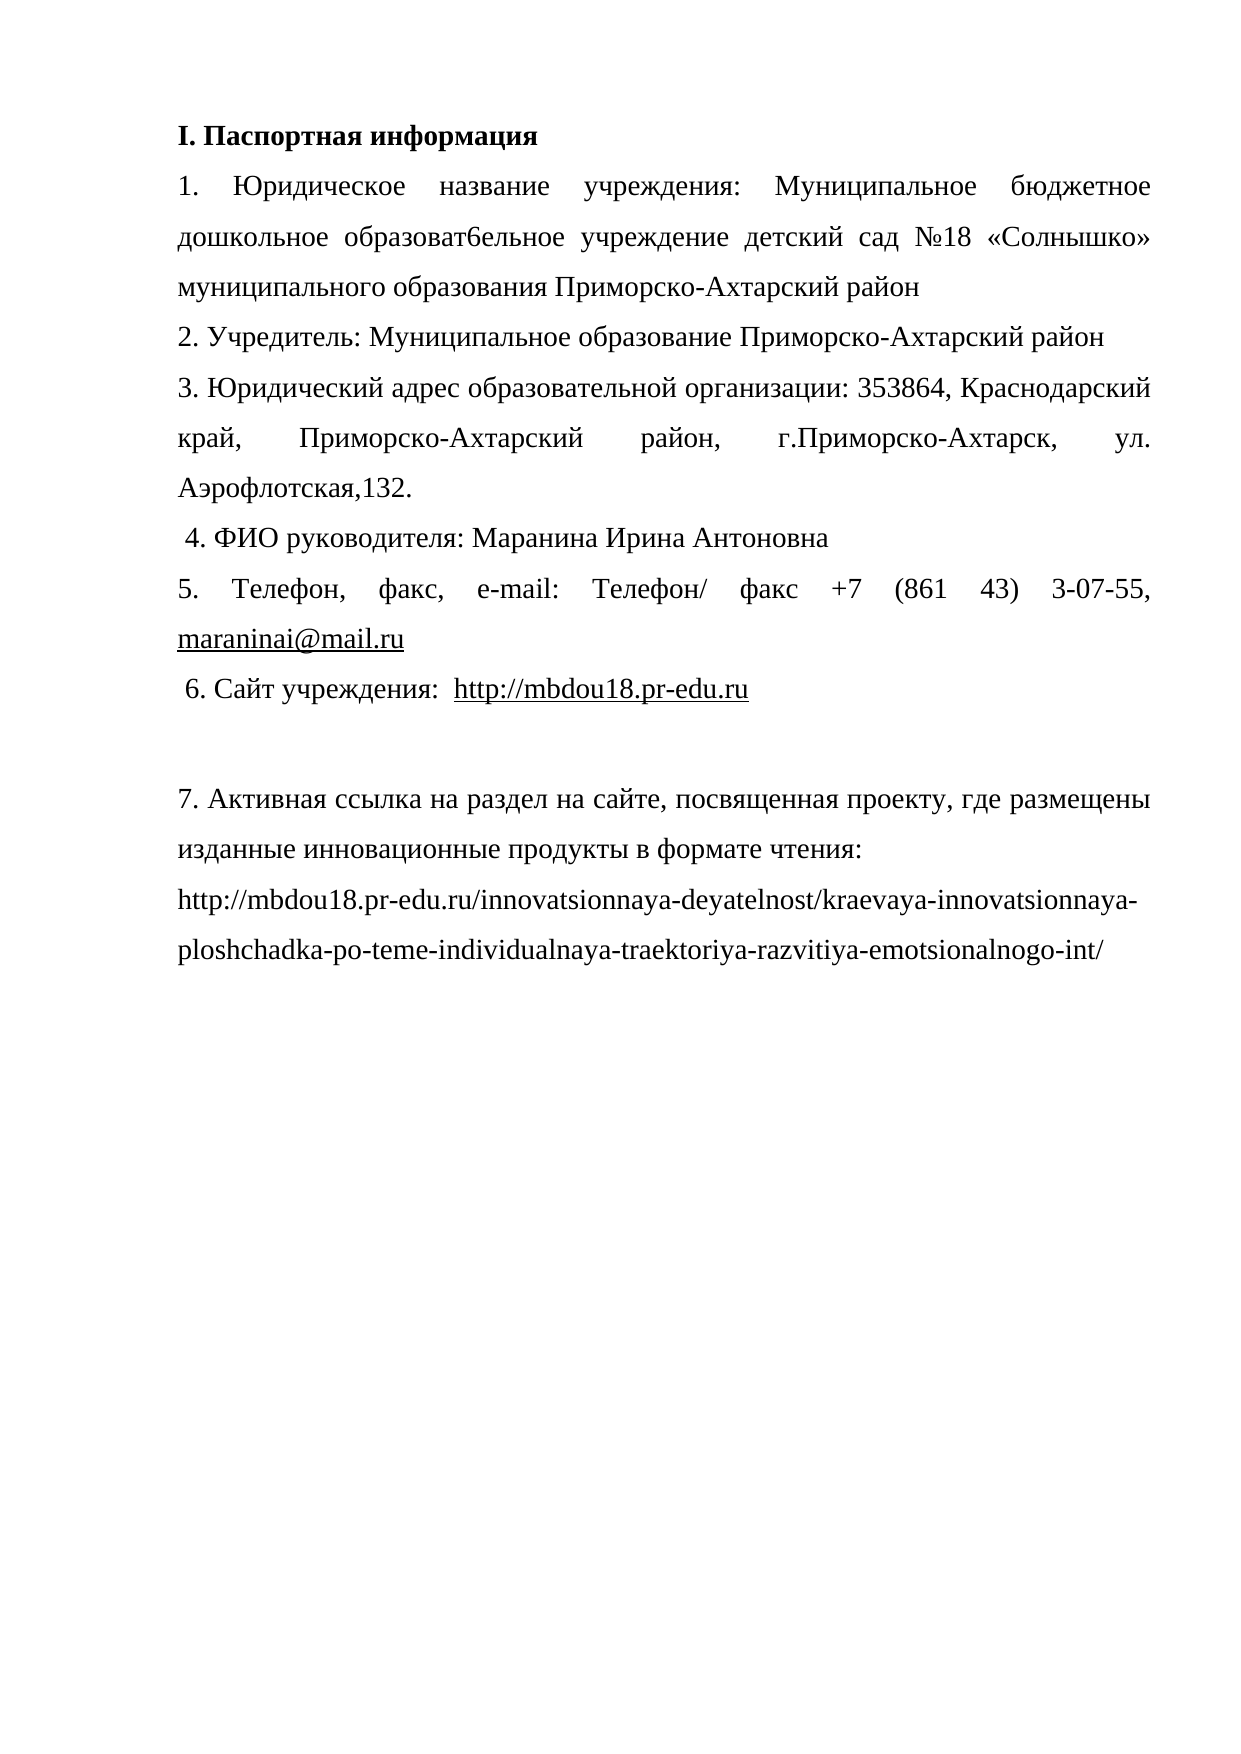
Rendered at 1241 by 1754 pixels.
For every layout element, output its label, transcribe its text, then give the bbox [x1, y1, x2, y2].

text 5. Телефон, факс, е-mail: Телефон/ факс +7 (861 43) 3-07-55, maraninai@mail.ru [177, 571, 1152, 655]
text http://mbdou18.pr-edu.ru/innovatsionnaya-deyatelnost/kraevaya-innovatsionnaya-ploshchadka-po-teme-individualnaya-traektoriya-razvitiya-emotsionalnogo-int/ [177, 882, 1152, 966]
text 3. Юридический адрес образовательной организации: 353864, Краснодарский край, Приморско-Ахтарский район, г.Приморско-Ахтарск, ул. Аэрофлотская,132. [177, 370, 1152, 504]
text 7. Активная ссылка на раздел на сайте, посвященная проекту, где размещены изданные инновационные продукты в формате чтения: [177, 781, 1152, 865]
text 1. Юридическое название учреждения: Муниципальное бюджетное дошкольное образоват6ельное учреждение детский сад №18 «Солнышко» муниципального образования Приморско-Ахтарский район [177, 168, 1152, 303]
text 4. ФИО руководителя: Маранина Ирина Антоновна [177, 521, 1152, 554]
text 6. Сайт учреждения: http://mbdou18.pr-edu.ru [177, 672, 1152, 705]
text I. Паспортная информация [177, 118, 1152, 152]
text 2. Учредитель: Муниципальное образование Приморско-Ахтарский район [177, 319, 1152, 353]
